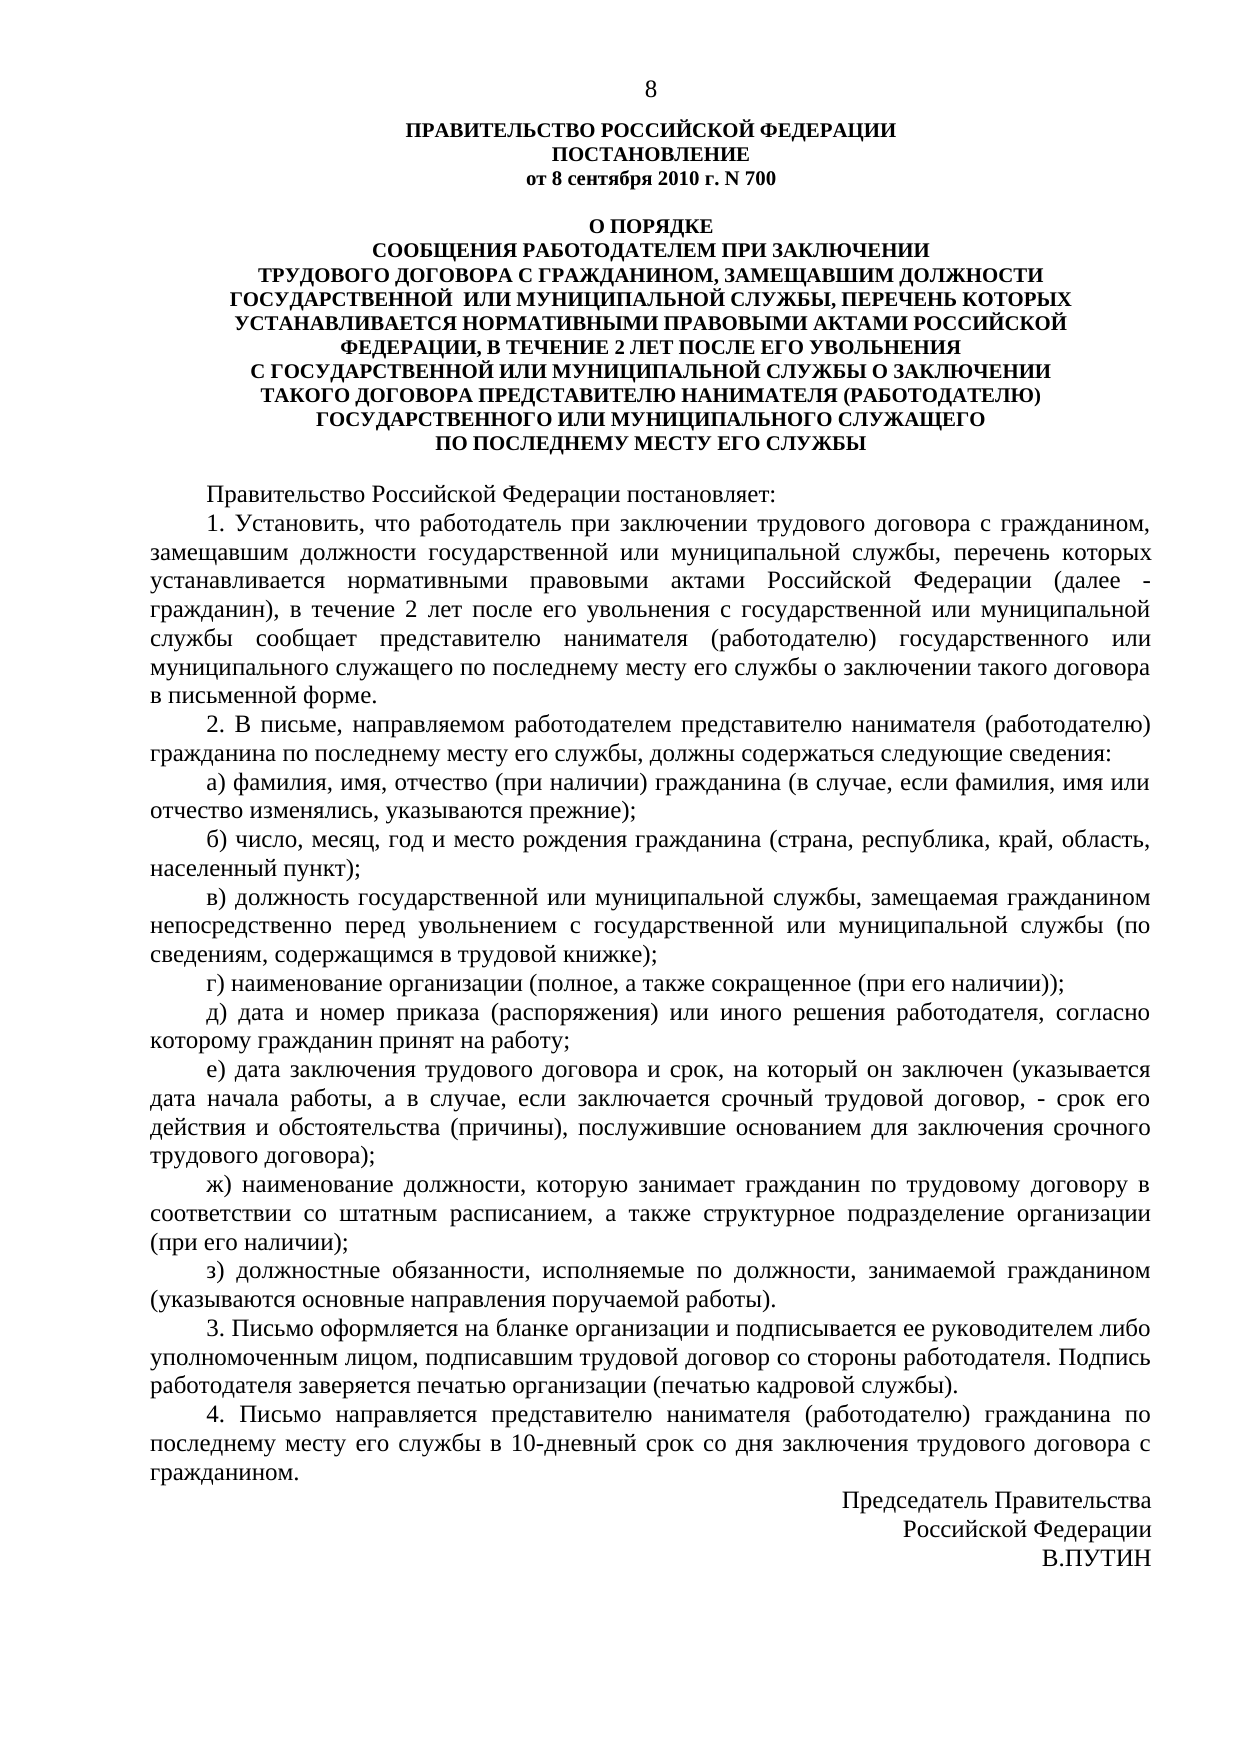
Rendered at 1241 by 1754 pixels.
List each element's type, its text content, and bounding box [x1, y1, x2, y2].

title ТРУДОВОГО ДОГОВОРА С ГРАЖДАНИНОМ, ЗАМЕЩАВШИМ ДОЛЖНОСТИ [150, 262, 1152, 287]
text 3. Письмо оформляется на бланке организации и подписывается ее руководителем либо уполномоченным лицом, подписавшим трудовой договор со стороны работодателя. Подпись работодателя заверяется печатью организации (печатью кадровой службы). [150, 1313, 1152, 1399]
title ТАКОГО ДОГОВОРА ПРЕДСТАВИТЕЛЮ НАНИМАТЕЛЯ (РАБОТОДАТЕЛЮ) [150, 383, 1152, 407]
title ПО ПОСЛЕДНЕМУ МЕСТУ ЕГО СЛУЖБЫ [150, 431, 1152, 455]
text а) фамилия, имя, отчество (при наличии) гражданина (в случае, если фамилия, имя или отчество изменялись, указываются прежние); [150, 767, 1152, 824]
title СООБЩЕНИЯ РАБОТОДАТЕЛЕМ ПРИ ЗАКЛЮЧЕНИИ [150, 238, 1152, 262]
title ФЕДЕРАЦИИ, В ТЕЧЕНИЕ 2 ЛЕТ ПОСЛЕ ЕГО УВОЛЬНЕНИЯ [150, 335, 1152, 359]
text з) должностные обязанности, исполняемые по должности, занимаемой гражданином (указываются основные направления поручаемой работы). [150, 1255, 1152, 1313]
text г) наименование организации (полное, а также сокращенное (при его наличии)); [150, 968, 1152, 997]
text д) дата и номер приказа (распоряжения) или иного решения работодателя, согласно которому гражданин принят на работу; [150, 997, 1152, 1054]
title О ПОРЯДКЕ [150, 214, 1152, 238]
text б) число, месяц, год и место рождения гражданина (страна, республика, край, область, населенный пункт); [150, 824, 1152, 882]
title С ГОСУДАРСТВЕННОЙ ИЛИ МУНИЦИПАЛЬНОЙ СЛУЖБЫ О ЗАКЛЮЧЕНИИ [150, 359, 1152, 383]
text е) дата заключения трудового договора и срок, на который он заключен (указывается дата начала работы, а в случае, если заключается срочный трудовой договор, - срок его действия и обстоятельства (причины), послужившие основанием для заключения срочного трудового договора); [150, 1054, 1152, 1169]
title УСТАНАВЛИВАЕТСЯ НОРМАТИВНЫМИ ПРАВОВЫМИ АКТАМИ РОССИЙСКОЙ [150, 311, 1152, 335]
text 2. В письме, направляемом работодателем представителю нанимателя (работодателю) гражданина по последнему месту его службы, должны содержаться следующие сведения: [150, 709, 1152, 767]
text в) должность государственной или муниципальной службы, замещаемая гражданином непосредственно перед увольнением с государственной или муниципальной службы (по сведениям, содержащимся в трудовой книжке); [150, 882, 1152, 968]
text Председатель Правительства [150, 1485, 1152, 1514]
title ГОСУДАРСТВЕННОГО ИЛИ МУНИЦИПАЛЬНОГО СЛУЖАЩЕГО [150, 407, 1152, 431]
text Российской Федерации [150, 1514, 1152, 1543]
title ПОСТАНОВЛЕНИЕ [150, 142, 1152, 166]
text ж) наименование должности, которую занимает гражданин по трудовому договору в соответствии со штатным расписанием, а также структурное подразделение организации (при его наличии); [150, 1169, 1152, 1255]
text 4. Письмо направляется представителю нанимателя (работодателю) гражданина по последнему месту его службы в 10-дневный срок со дня заключения трудового договора с гражданином. [150, 1399, 1152, 1485]
text Правительство Российской Федерации постановляет: [150, 479, 1152, 508]
text 1. Установить, что работодатель при заключении трудового договора с гражданином, замещавшим должности государственной или муниципальной службы, перечень которых устанавливается нормативными правовыми актами Российской Федерации (далее - гражданин), в течение 2 лет после его увольнения с государственной или муниципальной службы сообщает представителю нанимателя (работодателю) государственного или муниципального служащего по последнему месту его службы о заключении такого договора в письменной форме. [150, 508, 1152, 709]
text В.ПУТИН [150, 1543, 1152, 1572]
title ГОСУДАРСТВЕННОЙ ИЛИ МУНИЦИПАЛЬНОЙ СЛУЖБЫ, ПЕРЕЧЕНЬ КОТОРЫХ [150, 287, 1152, 311]
title ПРАВИТЕЛЬСТВО РОССИЙСКОЙ ФЕДЕРАЦИИ [150, 118, 1152, 142]
title от 8 сентября . N 700 [150, 166, 1152, 190]
